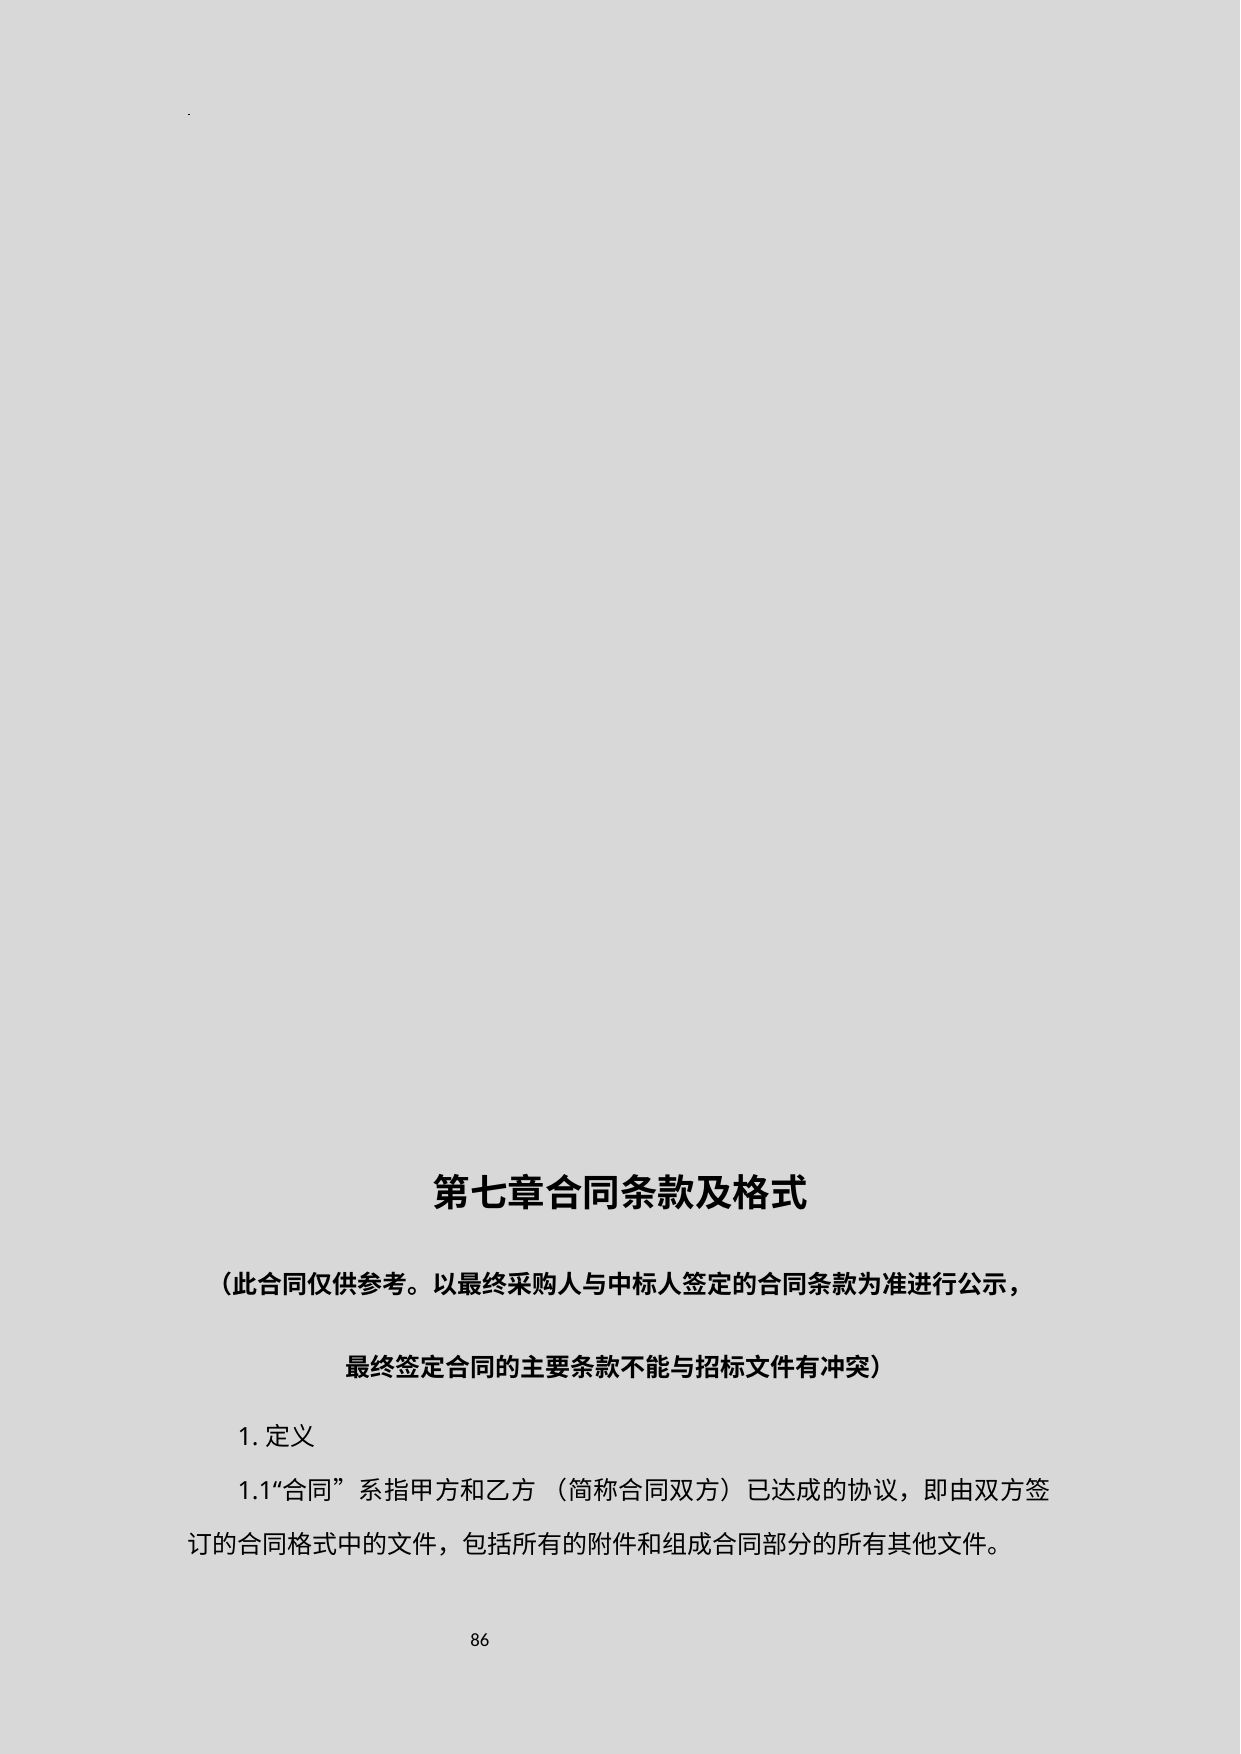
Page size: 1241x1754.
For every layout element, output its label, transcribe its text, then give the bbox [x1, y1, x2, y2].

text 第七章合同条款及格式 [187, 1158, 1053, 1223]
text （此合同仅供参考。以最终采购人与中标人签定的合同条款为准进行公示， [187, 1250, 1053, 1315]
text 1. 定义 [187, 1416, 1053, 1452]
text 最终签定合同的主要条款不能与招标文件有冲突） [187, 1333, 1053, 1398]
text 1.1“合同”系指甲方和乙方 （简称合同双方）已达成的协议，即由双方签订的合同格式中的文件，包括所有的附件和组成合同部分的所有其他文件。 [187, 1470, 1053, 1561]
